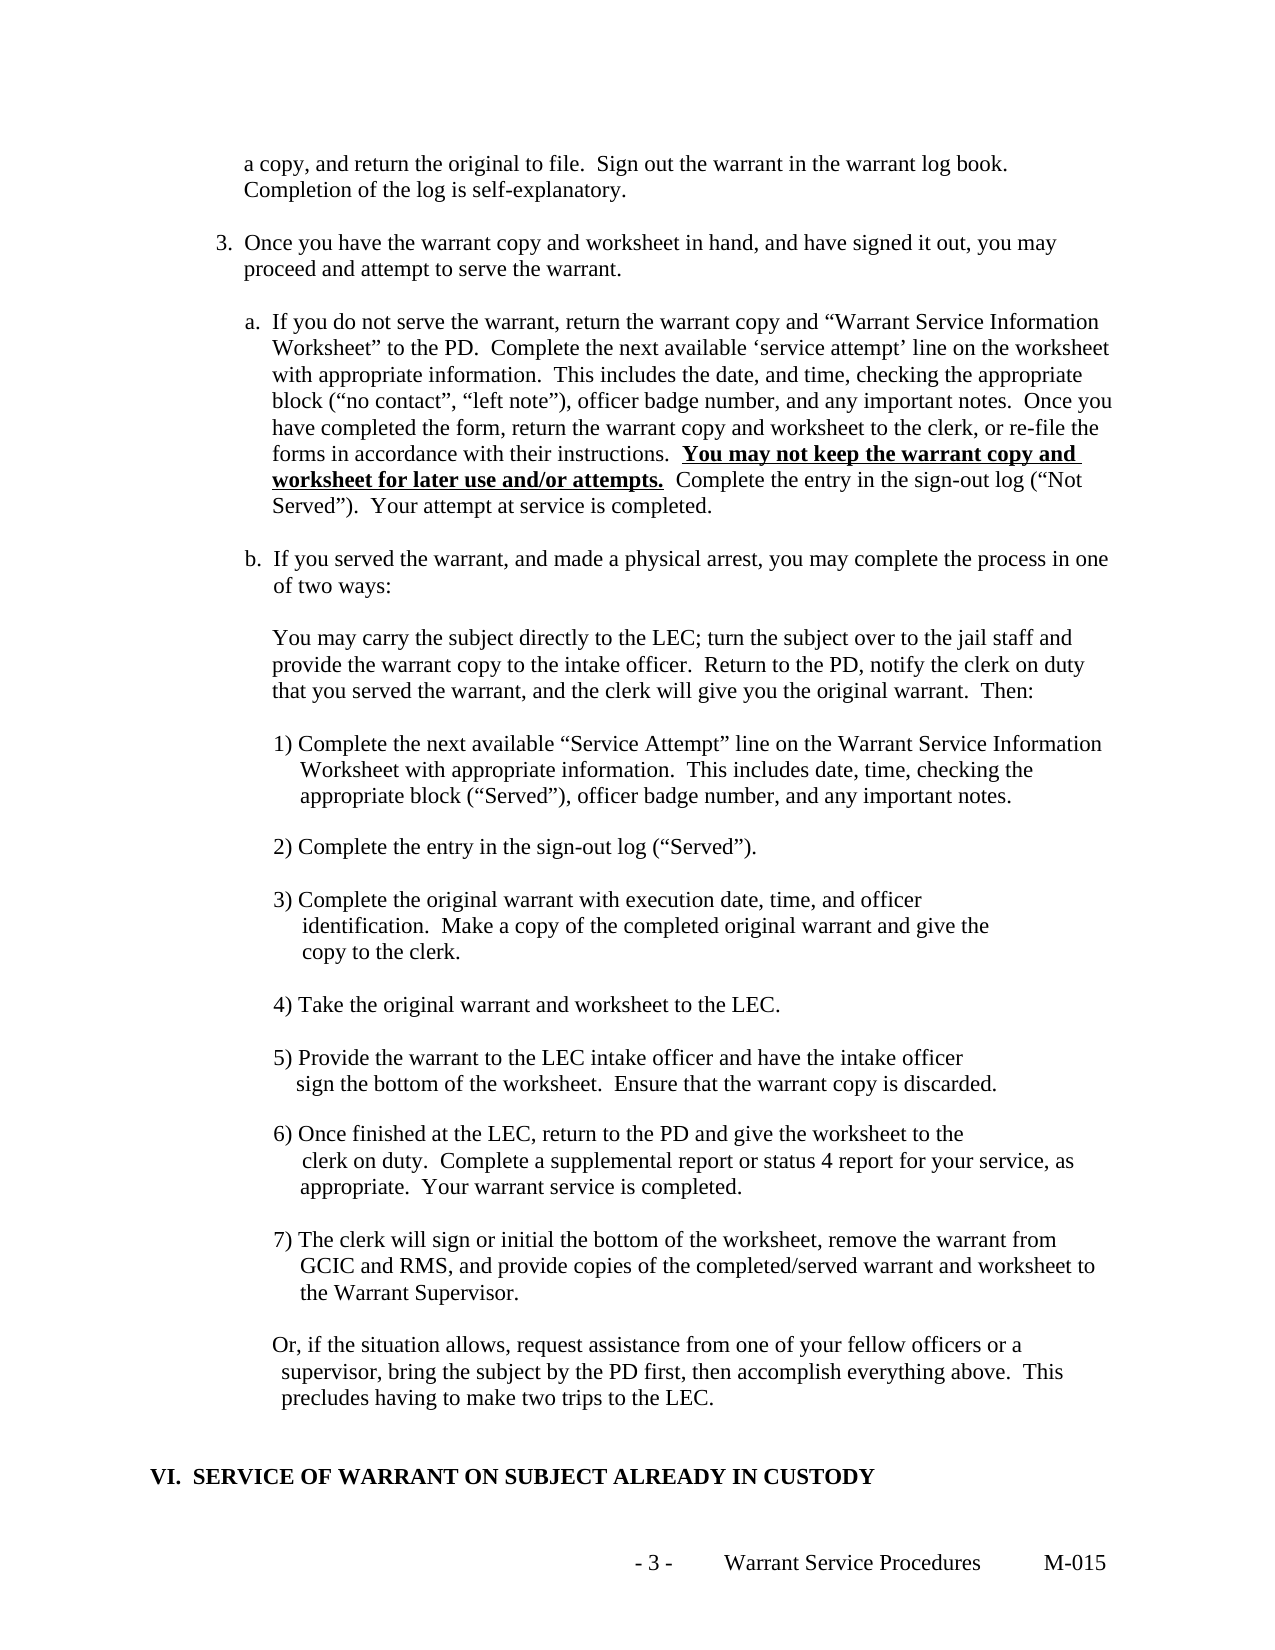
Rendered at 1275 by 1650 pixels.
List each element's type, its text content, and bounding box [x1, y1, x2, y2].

text Or, if the situation allows, request assistance from one of your fellow officers or a supervisor, bring the subject by the PD first, then accomplish everything above. This precludes having to make two trips to the LEC. [244, 1331, 1114, 1410]
text 7) The clerk will sign or initial the bottom of the worksheet, remove the warrant from GCIC and RMS, and provide copies of the completed/served warrant and worksheet to the Warrant Supervisor. [187, 1226, 1114, 1305]
text of two ways: [187, 572, 1114, 598]
list VI. SERVICE OF WARRANT ON SUBJECT ALREADY IN CUSTODY [150, 1463, 1125, 1489]
text You may carry the subject directly to the LEC; turn the subject over to the jail staff and provide the warrant copy to the intake officer. Return to the PD, notify the clerk on duty that you served the warrant, and the clerk will give you the original warrant. Then: [187, 624, 1114, 703]
text 3) Complete the original warrant with execution date, time, and officer [187, 886, 1114, 912]
text 3. Once you have the warrant copy and worksheet in hand, and have signed it out, you may proceed and attempt to serve the warrant. [216, 229, 1114, 282]
text 1) Complete the next available “Service Attempt” line on the Warrant Service Information Worksheet with appropriate information. This includes date, time, checking the appropriate block (“Served”), officer badge number, and any important notes. [187, 730, 1114, 809]
text a. If you do not serve the warrant, return the warrant copy and “Warrant Service Information Worksheet” to the PD. Complete the next available ‘service attempt’ line on the worksheet with appropriate information. This includes the date, and time, checking the appropriate block (“no contact”, “left note”), officer badge number, and any important notes. Once you have completed the form, return the warrant copy and worksheet to the clerk, or re-file the forms in accordance with their instructions. You may not keep the warrant copy and worksheet for later use and/or attempts. Complete the entry in the sign-out log (“Not Served”). Your attempt at service is completed. [187, 308, 1114, 519]
text clerk on duty. Complete a supplemental report or status 4 report for your service, as appropriate. Your warrant service is completed. [187, 1147, 1114, 1199]
text sign the bottom of the worksheet. Ensure that the warrant copy is discarded. [187, 1070, 1114, 1096]
text 2) Complete the entry in the sign-out log (“Served”). [187, 833, 1114, 859]
text copy to the clerk. [187, 938, 1114, 965]
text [216, 150, 1114, 203]
text b. If you served the warrant, and made a physical arrest, you may complete the process in one [187, 545, 1114, 572]
text 4) Take the original warrant and worksheet to the LEC. [187, 991, 1114, 1017]
text 6) Once finished at the LEC, return to the PD and give the worksheet to the [187, 1121, 1114, 1147]
text 5) Provide the warrant to the LEC intake officer and have the intake officer [187, 1044, 1114, 1070]
text identification. Make a copy of the completed original warrant and give the [187, 912, 1114, 938]
